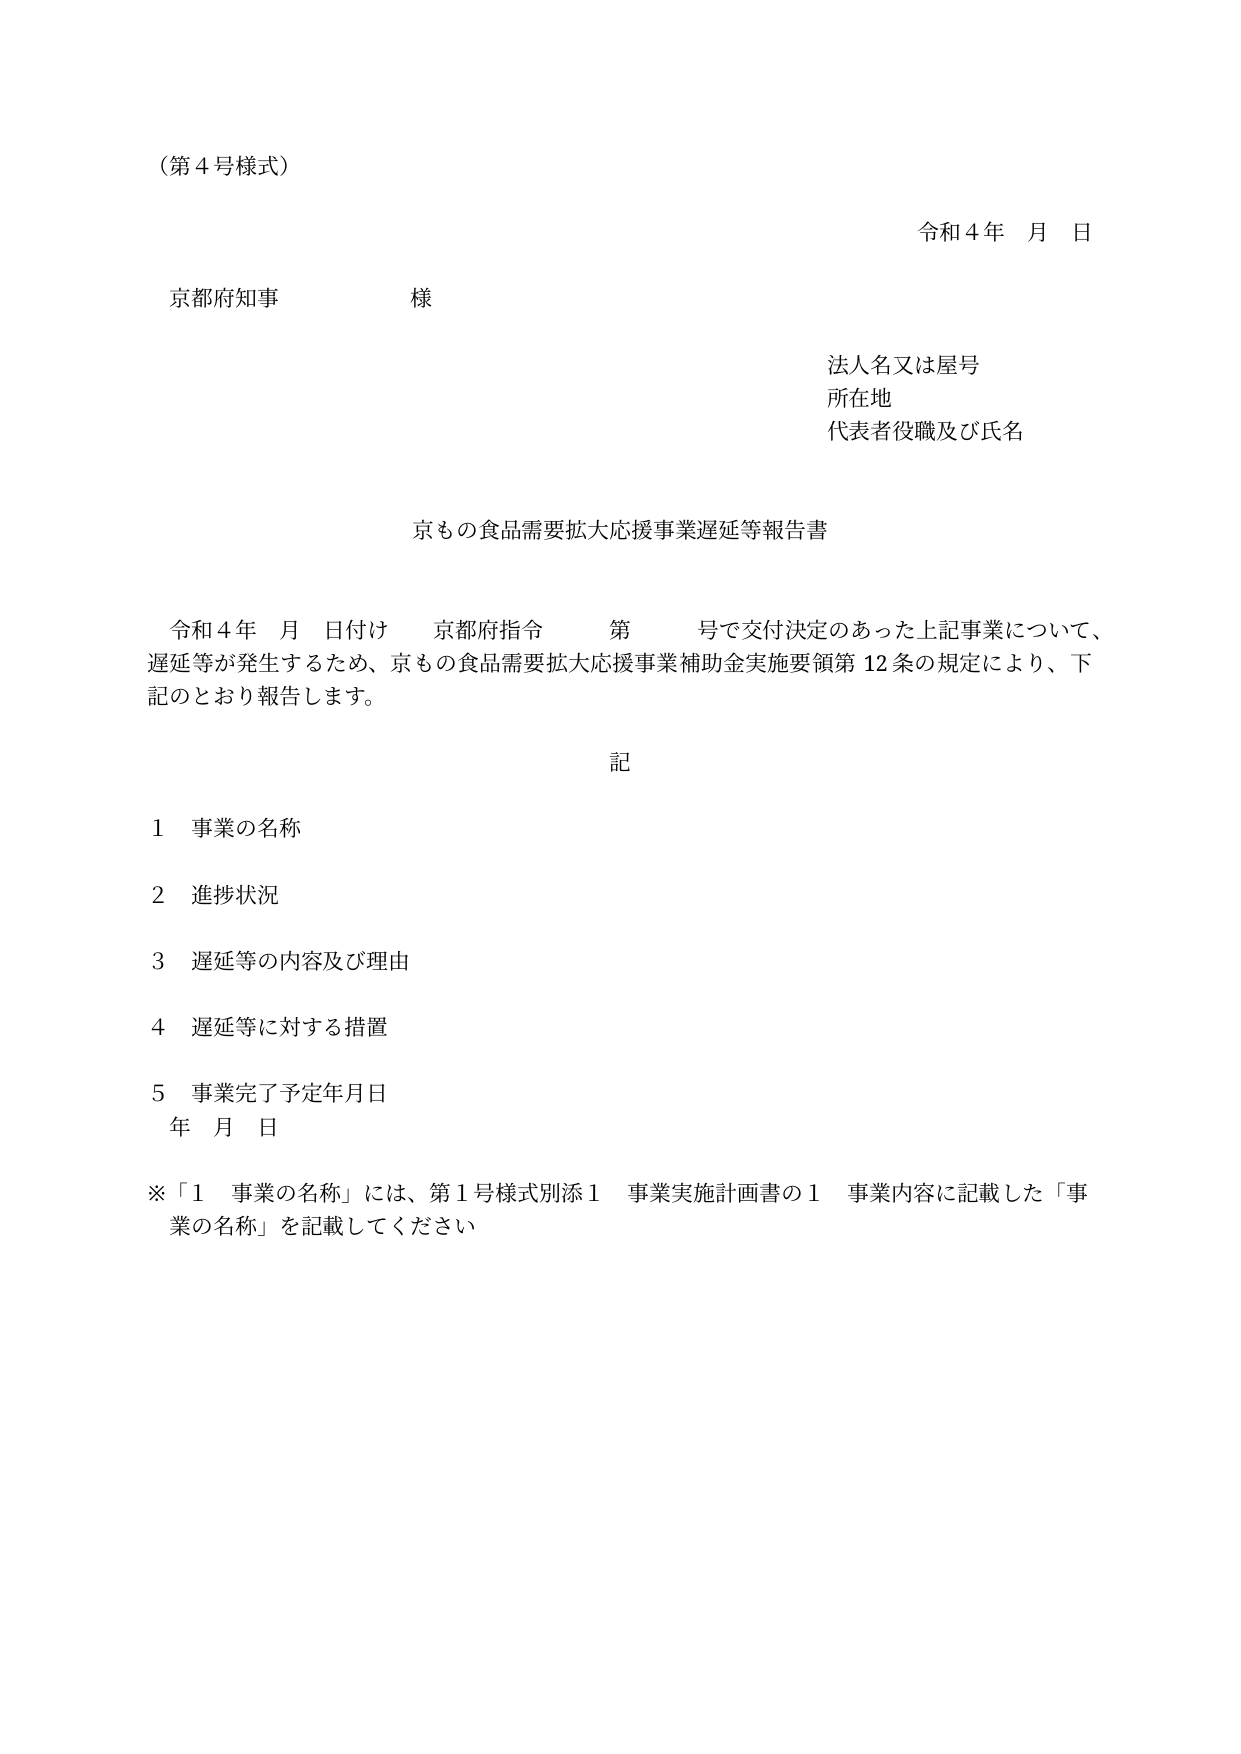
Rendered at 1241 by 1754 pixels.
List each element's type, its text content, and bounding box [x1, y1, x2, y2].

text 代表者役職及び氏名 [827, 413, 1092, 446]
text 京都府知事 様 [169, 281, 1092, 314]
text 年 月 日 [169, 1109, 1092, 1142]
text ３ 遅延等の内容及び理由 [148, 943, 1092, 976]
text 令和４年 月 日 [148, 214, 1092, 248]
text 記 [148, 744, 1092, 778]
text ※「１ 事業の名称」には、第１号様式別添１ 事業実施計画書の１ 事業内容に記載した「事業の名称」を記載してください [148, 1175, 1092, 1241]
text ２ 進捗状況 [148, 877, 1092, 910]
text 令和４年 月 日付け 京都府指令 第 号で交付決定のあった上記事業について、遅延等が発生するため、京もの食品需要拡大応援事業補助金実施要領第12条の規定により、下記のとおり報告します。 [148, 612, 1092, 711]
text ５ 事業完了予定年月日 [148, 1076, 1092, 1109]
text 京もの食品需要拡大応援事業遅延等報告書 [148, 513, 1092, 546]
text 所在地 [827, 380, 1092, 413]
text ４ 遅延等に対する措置 [148, 1009, 1092, 1043]
text 法人名又は屋号 [827, 347, 1092, 380]
text （第４号様式） [148, 148, 1092, 181]
text １ 事業の名称 [148, 811, 1092, 844]
